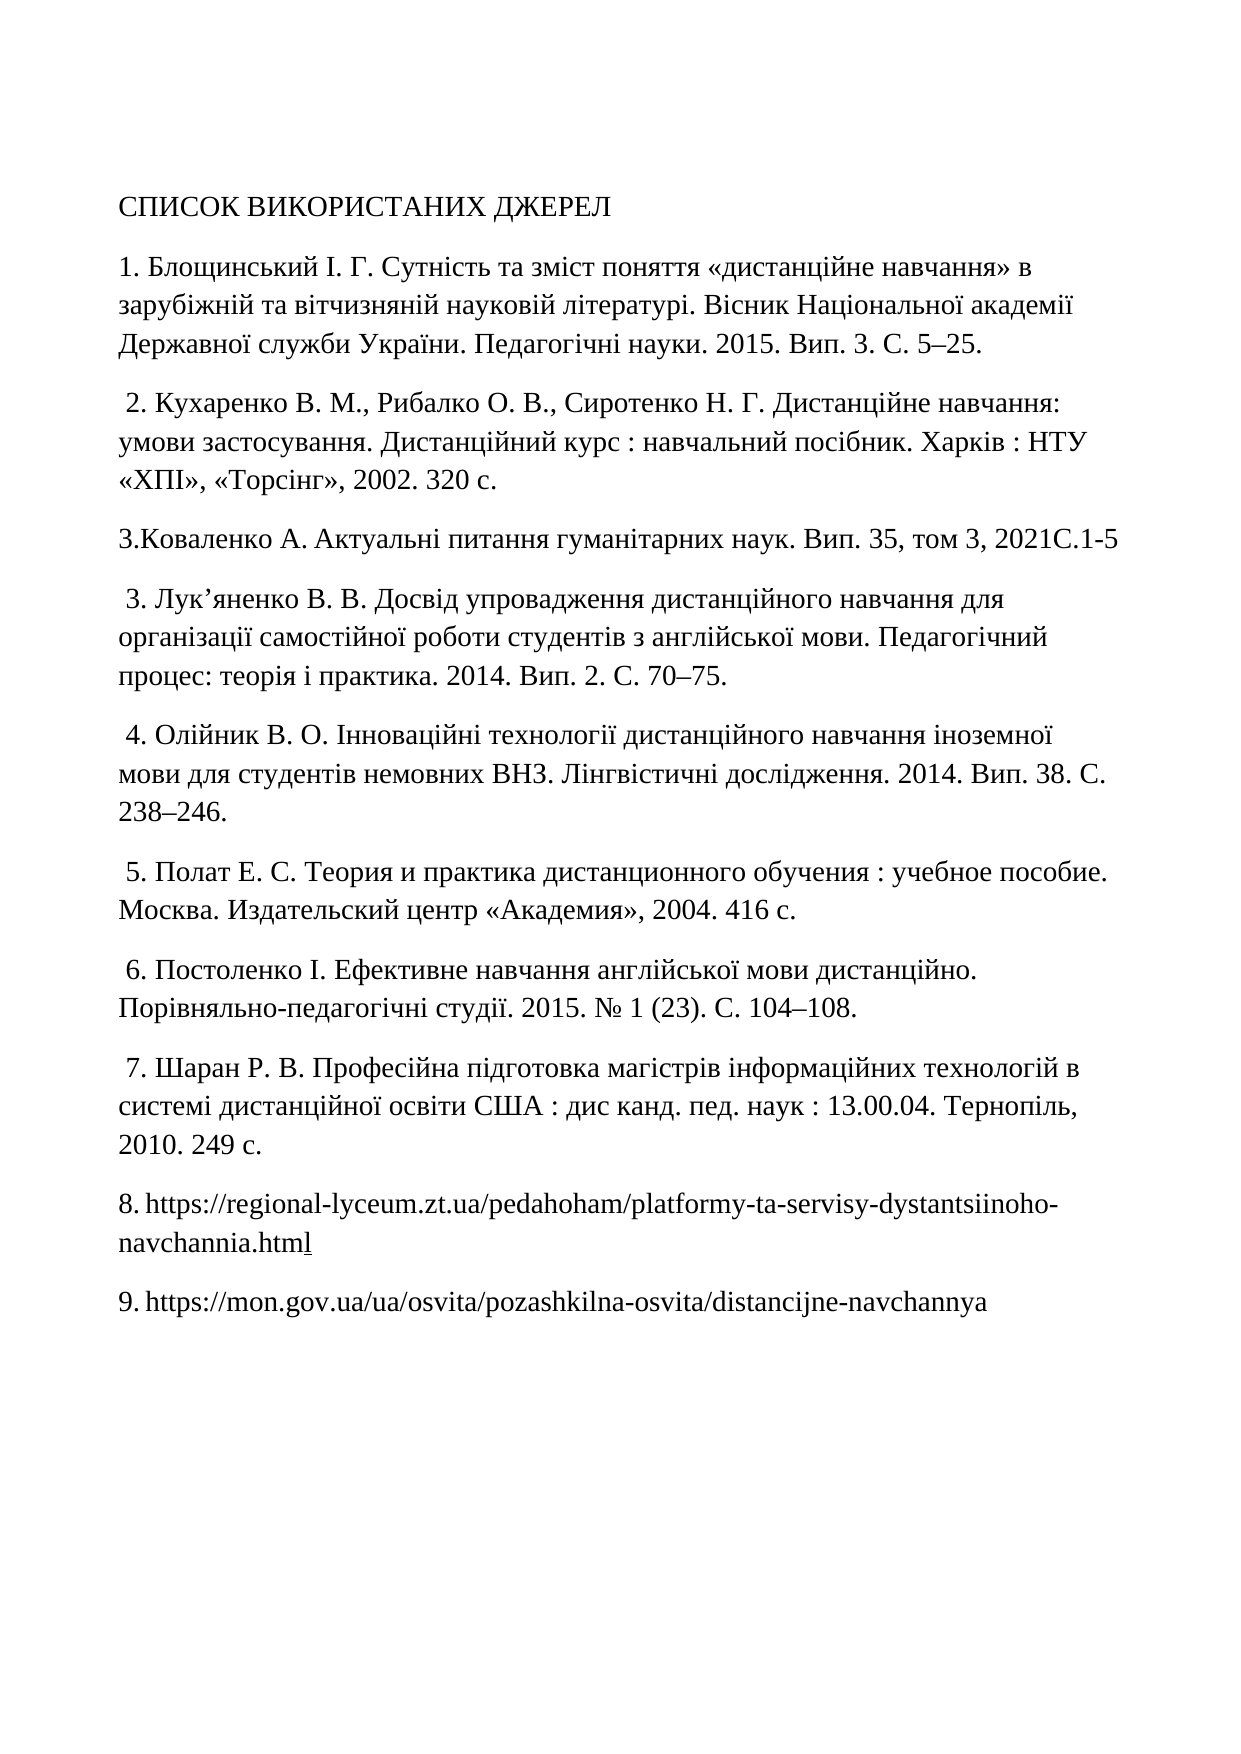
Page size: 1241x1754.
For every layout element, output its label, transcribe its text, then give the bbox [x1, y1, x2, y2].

text СПИСОК ВИКОРИСТАНИХ ДЖЕРЕЛ [118, 189, 1122, 223]
text 6. Постоленко І. Ефективне навчання англійської мови дистанційно. Порівняльно-педагогічні студії. 2015. № 1 (23). С. 104–108. [118, 952, 1122, 1024]
text 5. Полат Е. С. Теория и практика дистанционного обучения : учебное пособие. Москва. Издательский центр «Академия», 2004. 416 с. [118, 854, 1122, 926]
text 3.Коваленко А. Актуальні питання гуманітарних наук. Вип. 35, том 3, 2021С.1-5 [118, 522, 1122, 555]
text 3. Лук’яненко В. В. Досвід упровадження дистанційного навчання для організації самостійної роботи студентів з англійської мови. Педагогічний процес: теорія і практика. 2014. Вип. 2. С. 70–75. [118, 581, 1122, 692]
text 7. Шаран Р. В. Професійна підготовка магістрів інформаційних технологій в системі дистанційної освіти США : дис канд. пед. наук : 13.00.04. Тернопіль, 2010. 249 с. [118, 1050, 1122, 1160]
text 8. https://regional-lyceum.zt.ua/pedahoham/platformy-ta-servisy-dystantsiinoho-navchannia.html [118, 1186, 1122, 1258]
text 2. Кухаренко В. М., Рибалко О. В., Сиротенко Н. Г. Дистанційне навчання: умови застосування. Дистанційний курс : навчальний посібник. Харків : НТУ «ХПІ», «Торсінг», 2002. 320 с. [118, 385, 1122, 496]
text 1. Блощинський І. Г. Сутність та зміст поняття «дистанційне навчання» в зарубіжній та вітчизняній науковій літературі. Вісник Національної академії Державної служби України. Педагогічні науки. 2015. Вип. 3. С. 5–25. [118, 249, 1122, 359]
text 9. https://mon.gov.ua/ua/osvita/pozashkilna-osvita/distancijne-navchannya [118, 1284, 1122, 1318]
text 4. Олійник В. О. Інноваційні технології дистанційного навчання іноземної мови для студентів немовних ВНЗ. Лінгвістичні дослідження. 2014. Вип. 38. С. 238–246. [118, 717, 1122, 828]
